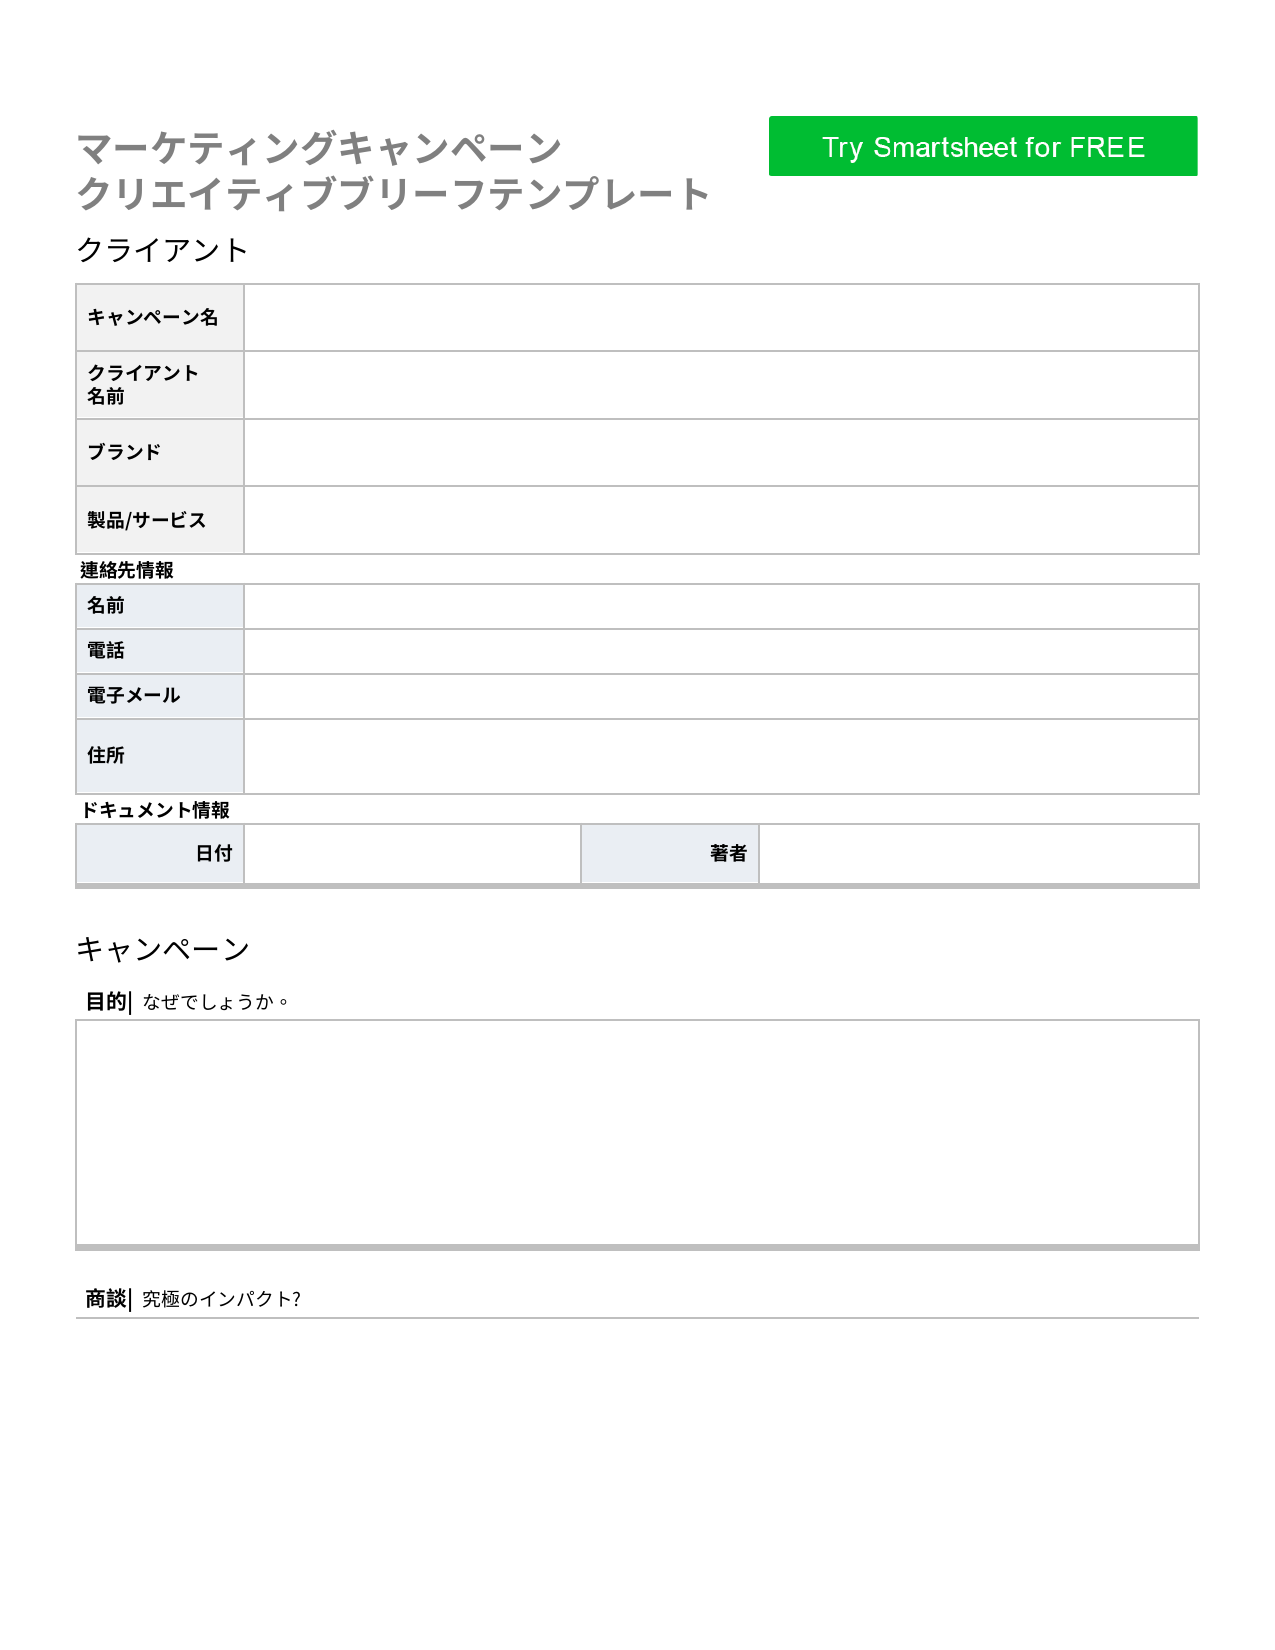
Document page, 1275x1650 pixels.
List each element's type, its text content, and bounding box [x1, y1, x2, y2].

table_header キャンペーン名 [77, 285, 243, 350]
text マーケティングキャンペーン [75, 126, 1200, 172]
table_cell [245, 420, 1198, 485]
table_header 目的| なぜでしょうか。 [76, 982, 1199, 1019]
table_cell [245, 352, 1198, 417]
table_cell 電子メール [77, 675, 243, 717]
table_cell 連絡先情報 [76, 555, 1199, 582]
table_cell クライアント 名前 [77, 352, 243, 417]
table_cell 電話 [77, 630, 243, 672]
table_cell [245, 585, 1198, 627]
table_cell [245, 720, 1198, 792]
table_cell 製品/サービス [77, 487, 243, 552]
table_cell [245, 675, 1198, 717]
table_cell [245, 825, 580, 882]
table_cell [760, 825, 1198, 882]
text クリエイティブブリーフテンプレート [75, 172, 1200, 218]
picture [769, 116, 1198, 126]
subtitle キャンペーン [75, 930, 1200, 969]
table_cell [245, 487, 1198, 552]
subtitle クライアント [75, 230, 1200, 270]
table_cell 著者 [582, 825, 758, 882]
table_cell 住所 [77, 720, 243, 792]
table_header [245, 285, 1198, 350]
table_cell ドキュメント情報 [76, 795, 1199, 822]
table_cell 日付 [77, 825, 243, 882]
table_cell [245, 630, 1198, 672]
table_cell [77, 1021, 1198, 1244]
table_cell 名前 [77, 585, 243, 627]
table_header 商談| 究極のインパクト? [76, 1279, 1199, 1317]
table_cell ブランド [77, 420, 243, 485]
